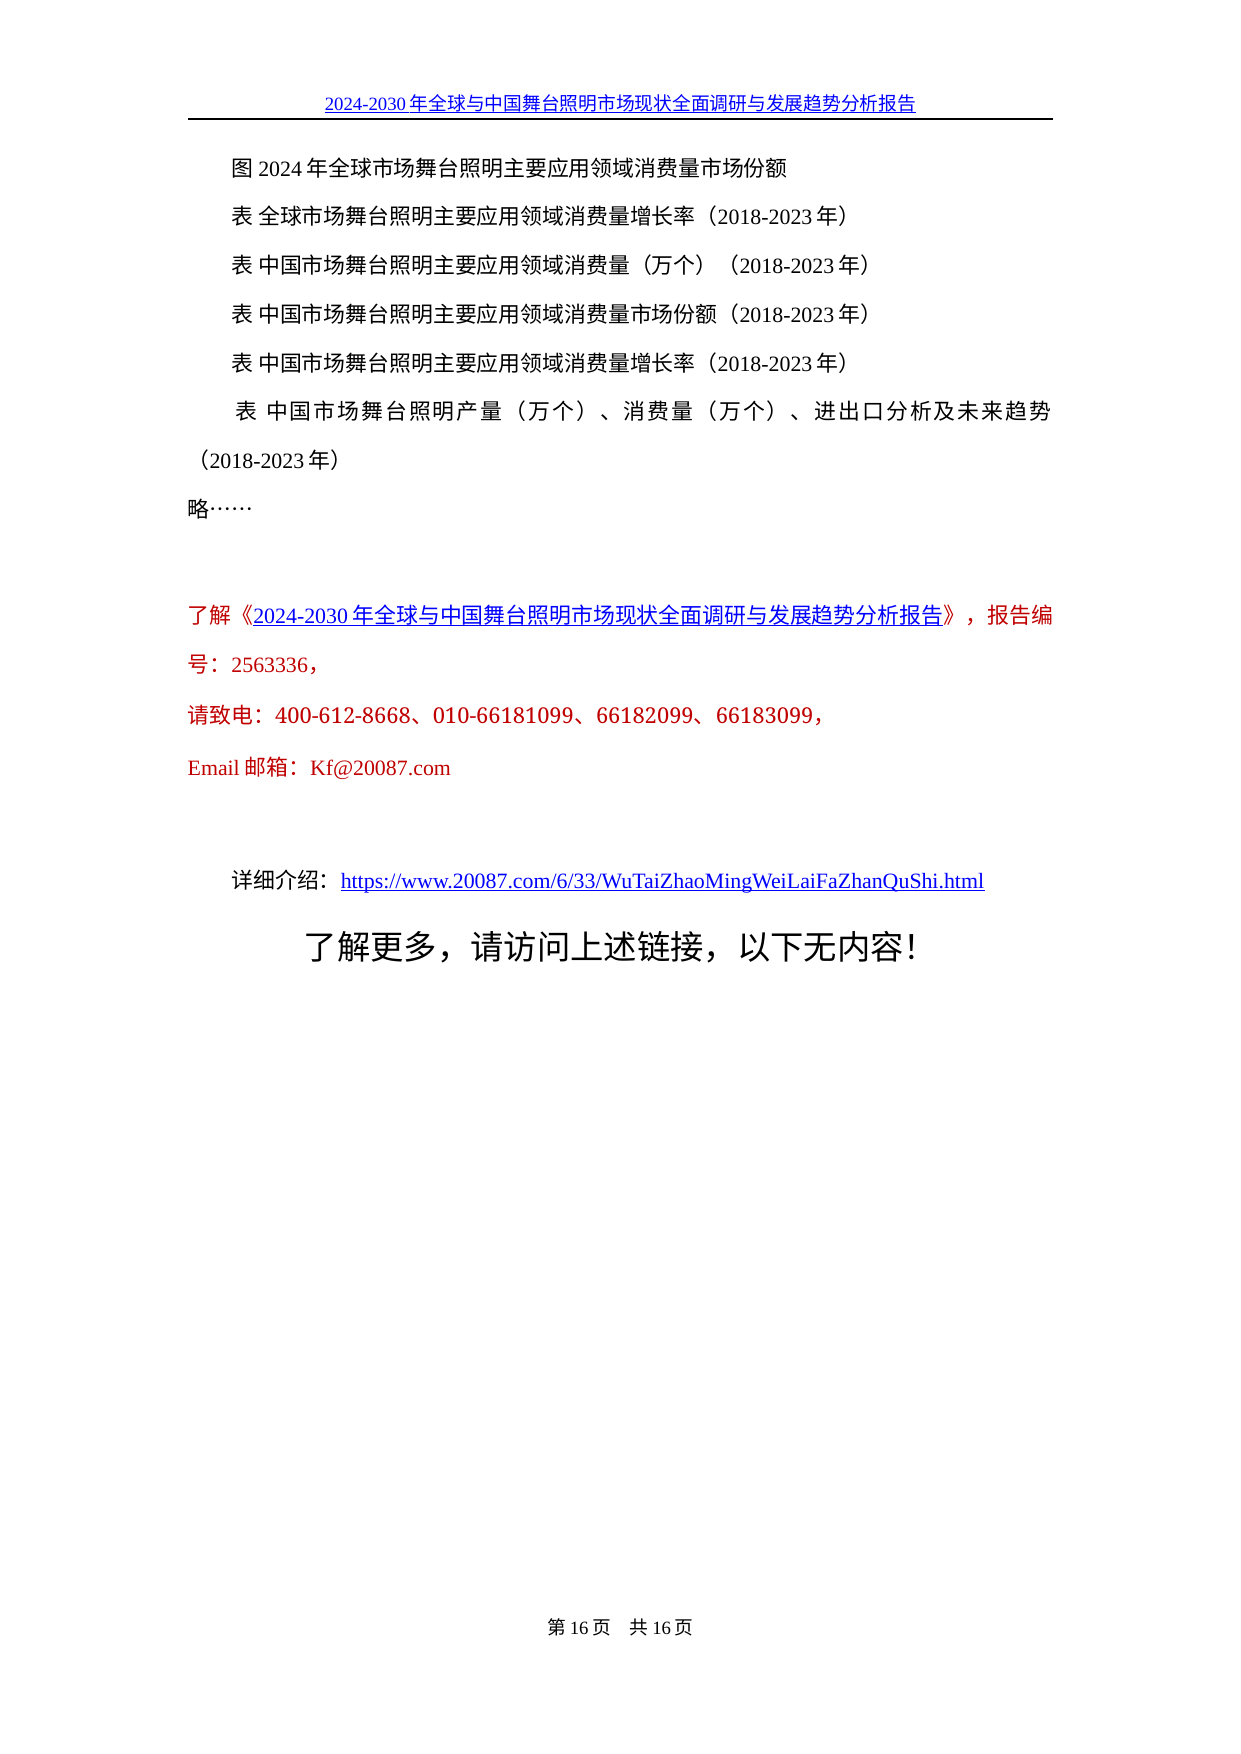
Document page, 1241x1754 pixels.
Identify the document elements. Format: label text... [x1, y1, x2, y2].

text 请致电：400-612-8668、010-66181099、66182099、66183099， [187, 698, 1053, 731]
text 详细介绍：https://www.20087.com/6/33/WuTaiZhaoMingWeiLaiFaZhanQuShi.html [187, 863, 1053, 895]
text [187, 150, 1053, 524]
text Email邮箱：Kf@20087.com [187, 750, 1053, 782]
text 了解《2024-2030年全球与中国舞台照明市场现状全面调研与发展趋势分析报告》，报告编号：2563336， [187, 598, 1053, 679]
title 了解更多，请访问上述链接，以下无内容！ [187, 913, 1053, 978]
